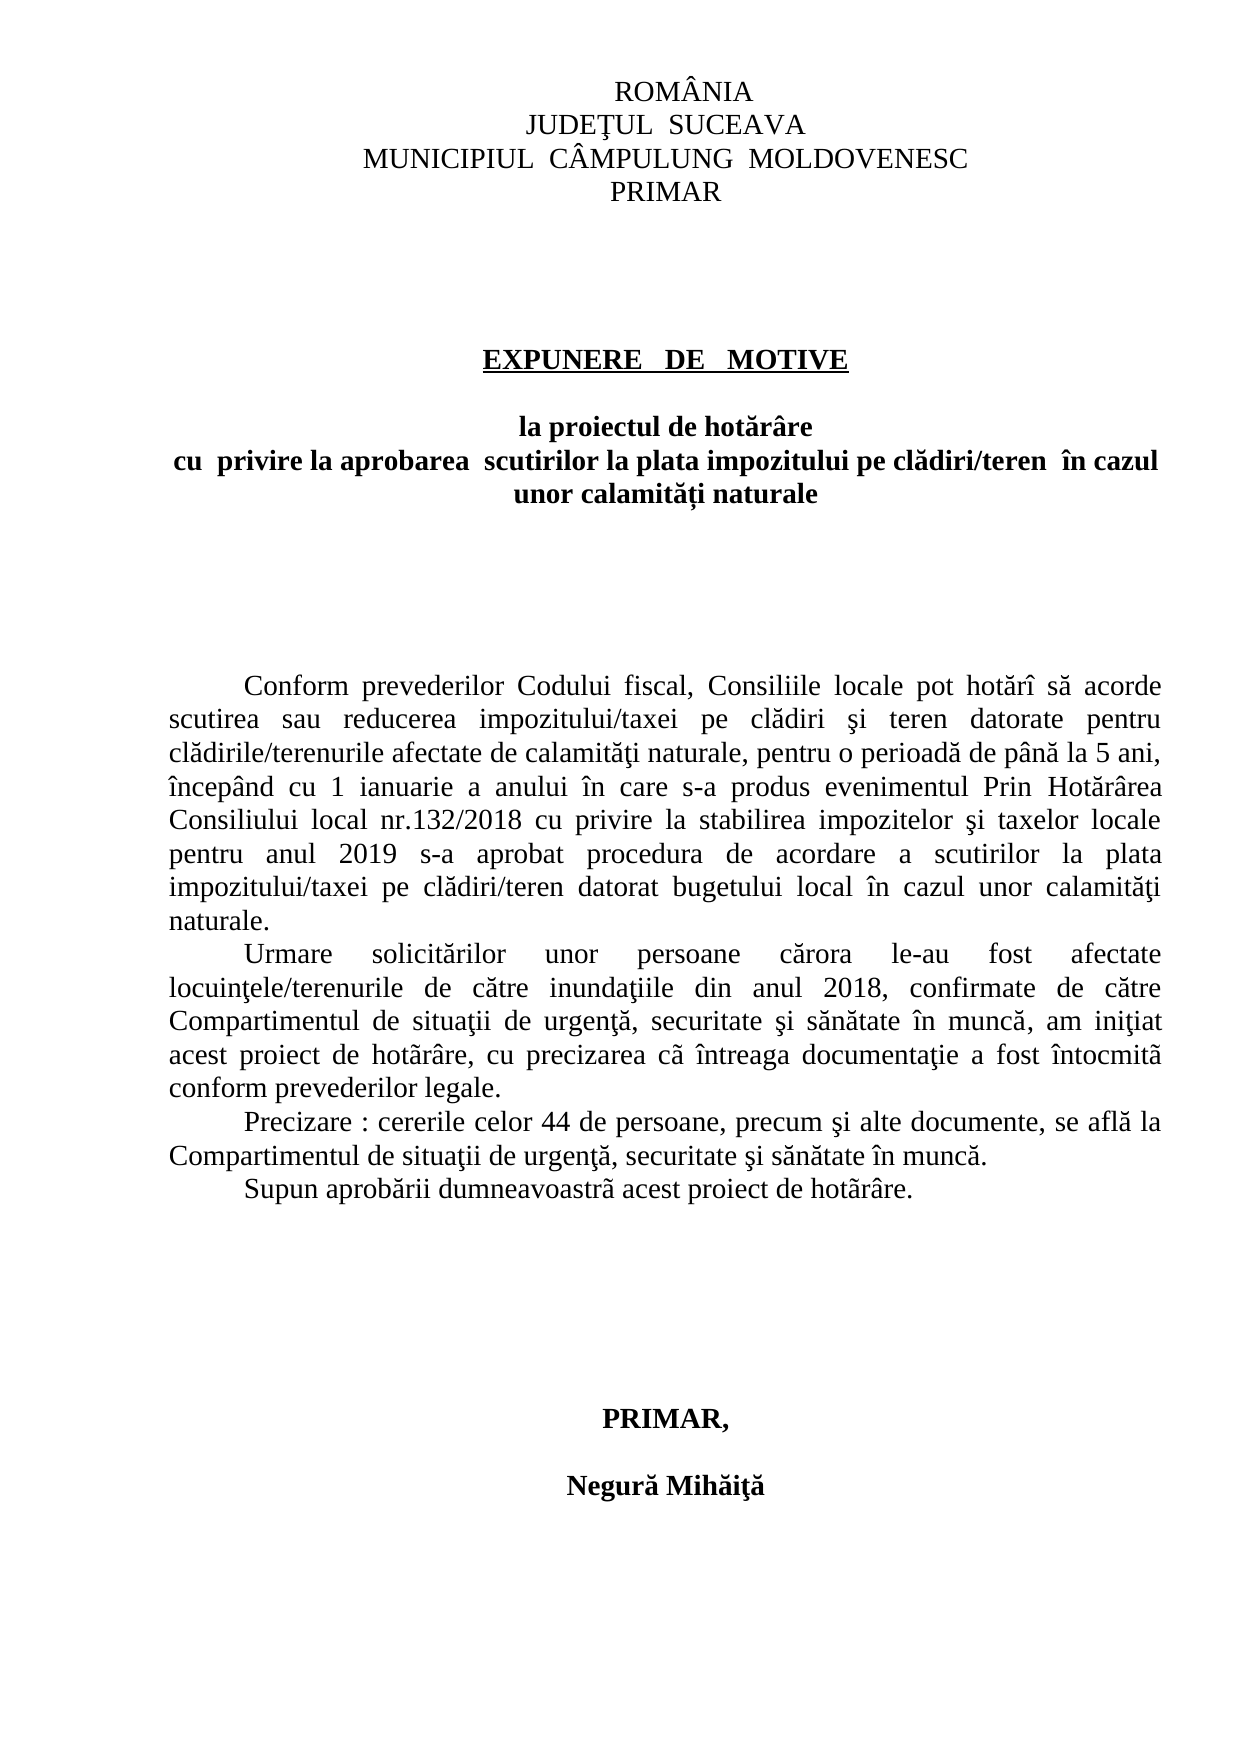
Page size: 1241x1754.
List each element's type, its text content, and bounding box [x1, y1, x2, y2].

text Negură Mihăiţă [169, 1468, 1162, 1502]
text Supun aprobării dumneavoastrã acest proiect de hotãrâre. [169, 1171, 1162, 1205]
subtitle MUNICIPIUL CÂMPULUNG MOLDOVENESC [169, 141, 1162, 174]
text cu privire la aprobarea scutirilor la plata impozitului pe clădiri/teren în cazul unor calamități naturale [169, 443, 1162, 510]
text la proiectul de hotărâre [169, 409, 1162, 443]
subtitle PRIMAR [169, 174, 1162, 208]
title JUDEŢUL SUCEAVA [169, 107, 1162, 141]
title ROMÂNIA [169, 74, 1162, 107]
subtitle EXPUNERE DE MOTIVE [169, 342, 1162, 376]
text Precizare : cererile celor 44 de persoane, precum şi alte documente, se află la Compartimentul de situaţii de urgenţă, securitate şi sănătate în muncă. [169, 1104, 1162, 1171]
text Conform prevederilor Codului fiscal, Consiliile locale pot hotărî să acorde scutirea sau reducerea impozitului/taxei pe clădiri şi teren datorate pentru clădirile/terenurile afectate de calamităţi naturale, pentru o perioadă de până la 5 ani, începând cu 1 ianuarie a anului în care s-a produs evenimentul Prin Hotărârea Consiliului local nr.132/2018 cu privire la stabilirea impozitelor şi taxelor locale pentru anul 2019 s-a aprobat procedura de acordare a scutirilor la plata impozitului/taxei pe clădiri/teren datorat bugetului local în cazul unor calamităţi naturale. [169, 668, 1162, 936]
text Urmare solicitărilor unor persoane cărora le-au fost afectate locuinţele/terenurile de către inundaţiile din anul 2018, confirmate de către Compartimentul de situaţii de urgenţă, securitate şi sănătate în muncă, am iniţiat acest proiect de hotãrâre, cu precizarea cã întreaga documentaţie a fost întocmitã conform prevederilor legale. [169, 936, 1162, 1104]
text PRIMAR, [169, 1401, 1162, 1435]
